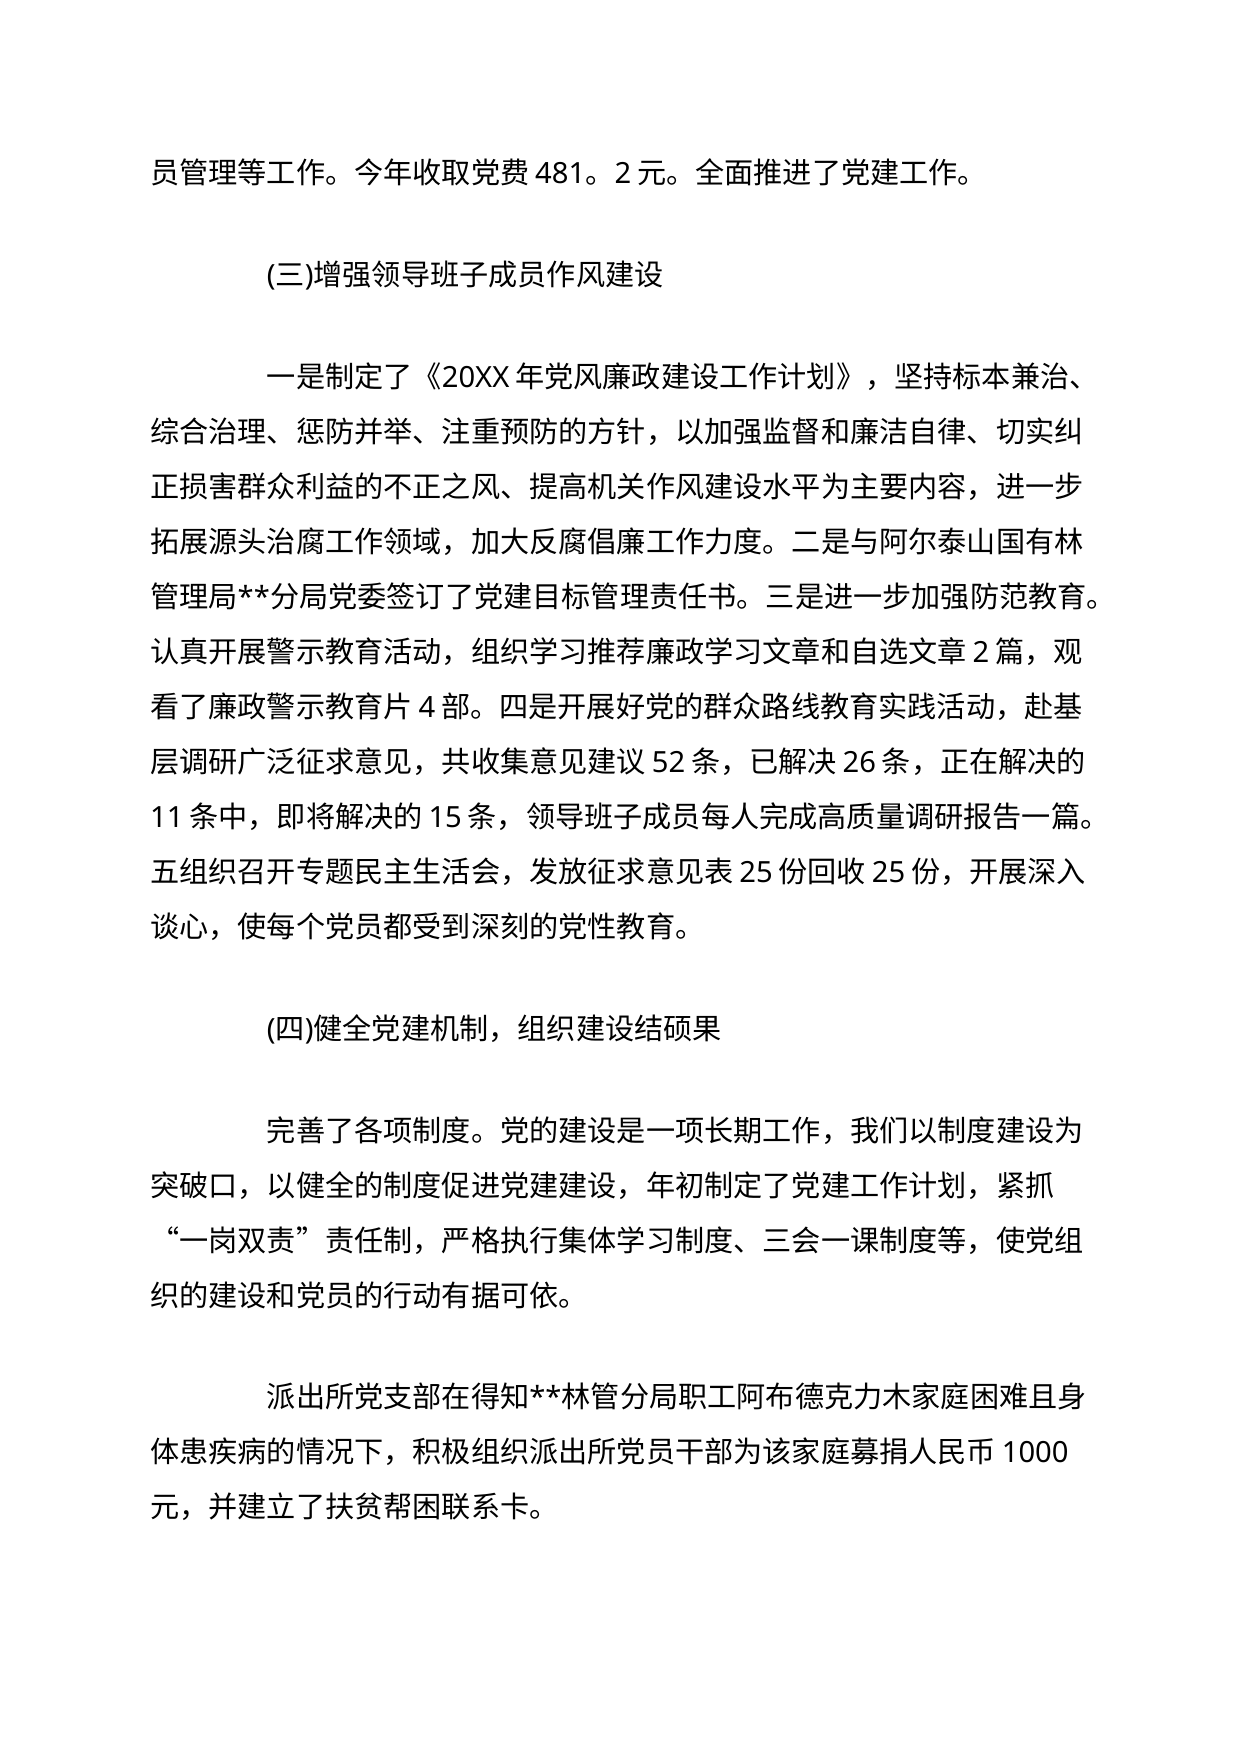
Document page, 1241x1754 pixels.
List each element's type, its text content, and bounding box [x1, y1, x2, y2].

text (三)增强领导班子成员作风建设 [150, 252, 1090, 294]
text (四)健全党建机制，组织建设结硕果 [150, 1005, 1090, 1048]
text 一是制定了《20XX年党风廉政建设工作计划》，坚持标本兼治、综合治理、惩防并举、注重预防的方针，以加强监督和廉洁自律、切实纠正损害群众利益的不正之风、提高机关作风建设水平为主要内容，进一步拓展源头治腐工作领域，加大反腐倡廉工作力度。二是与阿尔泰山国有林管理局**分局党委签订了党建目标管理责任书。三是进一步加强防范教育。认真开展警示教育活动，组织学习推荐廉政学习文章和自选文章2篇，观看了廉政警示教育片4部。四是开展好党的群众路线教育实践活动，赴基层调研广泛征求意见，共收集意见建议52条，已解决26条，正在解决的11条中，即将解决的15条，领导班子成员每人完成高质量调研报告一篇。五组织召开专题民主生活会，发放征求意见表25份回收25份，开展深入谈心，使每个党员都受到深刻的党性教育。 [150, 354, 1090, 946]
text 派出所党支部在得知**林管分局职工阿布德克力木家庭困难且身体患疾病的情况下，积极组织派出所党员干部为该家庭募捐人民币1000元，并建立了扶贫帮困联系卡。 [150, 1374, 1090, 1526]
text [150, 150, 1090, 192]
text 完善了各项制度。党的建设是一项长期工作，我们以制度建设为突破口，以健全的制度促进党建建设，年初制定了党建工作计划，紧抓“一岗双责”责任制，严格执行集体学习制度、三会一课制度等，使党组织的建设和党员的行动有据可依。 [150, 1107, 1090, 1314]
